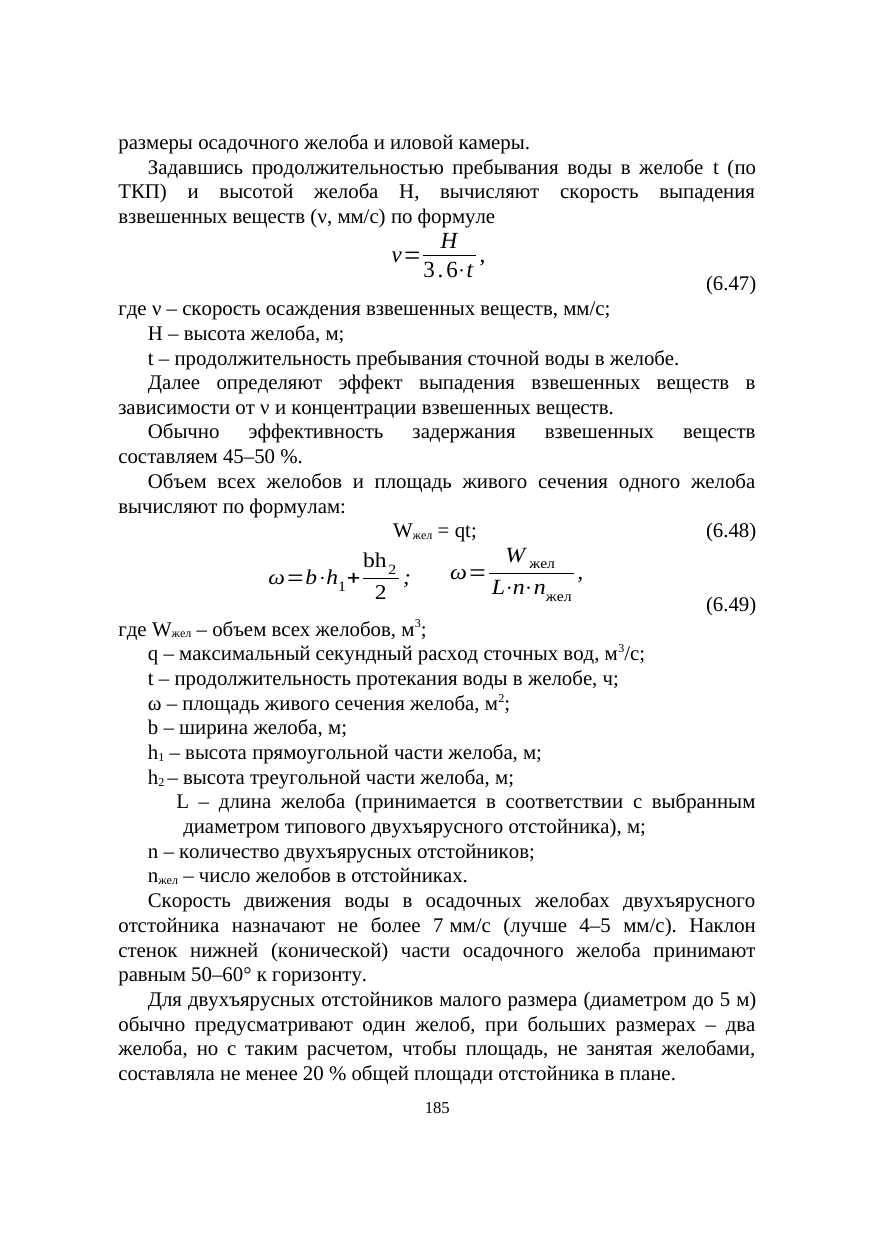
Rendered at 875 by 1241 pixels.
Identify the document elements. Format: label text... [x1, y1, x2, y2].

text t – продолжительность протекания воды в желобе, ч; [118, 666, 756, 690]
text где Wжел – объем всех желобов, м3; [118, 617, 756, 641]
text t – продолжительность пребывания сточной воды в желобе. [118, 345, 756, 369]
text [118, 130, 756, 154]
text h1 – высота прямоугольной части желоба, м; [118, 740, 756, 764]
text Скорость движения воды в осадочных желобах двухъярусного отстойника назначают не более 7 мм/с (лучше 4–5 мм/с). Наклон стенок нижней (конической) части осадочного желоба принимают равным 50–60° к горизонту. [118, 888, 756, 986]
text L – длина желоба (принимается в соответствии с выбранным диаметром типового двухъярусного отстойника), м; [118, 789, 756, 838]
text b – ширина желоба, м; [118, 715, 756, 739]
text (6.49) [118, 543, 756, 616]
text Далее определяют эффект выпадения взвешенных веществ в зависимости от ν и концентрации взвешенных веществ. [118, 370, 756, 419]
text Wжел = qt; (6.48) [118, 518, 756, 542]
text n – количество двухъярусных отстойников; [118, 839, 756, 863]
text ω – площадь живого сечения желоба, м2; [118, 691, 756, 715]
text (6.47) [118, 229, 756, 295]
text Объем всех желобов и площадь живого сечения одного желоба вычисляют по формулам: [118, 469, 756, 518]
text Н – высота желоба, м; [118, 321, 756, 345]
text nжел – число желобов в отстойниках. [118, 863, 756, 887]
text Задавшись продолжительностью пребывания воды в желобе t (по ТКП) и высотой желоба Н, вычисляют скорость выпадения взвешенных веществ (ν, мм/с) по формуле [118, 154, 756, 228]
text Обычно эффективность задержания взвешенных веществ составляем 45–50 %. [118, 419, 756, 468]
text Для двухъярусных отстойников малого размера (диаметром до 5 м) обычно предусматривают один желоб, при больших размерах – два желоба, но с таким расчетом, чтобы площадь, не занятая желобами, составляла не менее 20 % общей площади отстойника в плане. [118, 987, 756, 1085]
text h2 – высота треугольной части желоба, м; [118, 765, 756, 789]
text где ν – скорость осаждения взвешенных веществ, мм/с; [118, 296, 756, 320]
text q – максимальный секундный расход сточных вод, м3/с; [118, 641, 756, 665]
